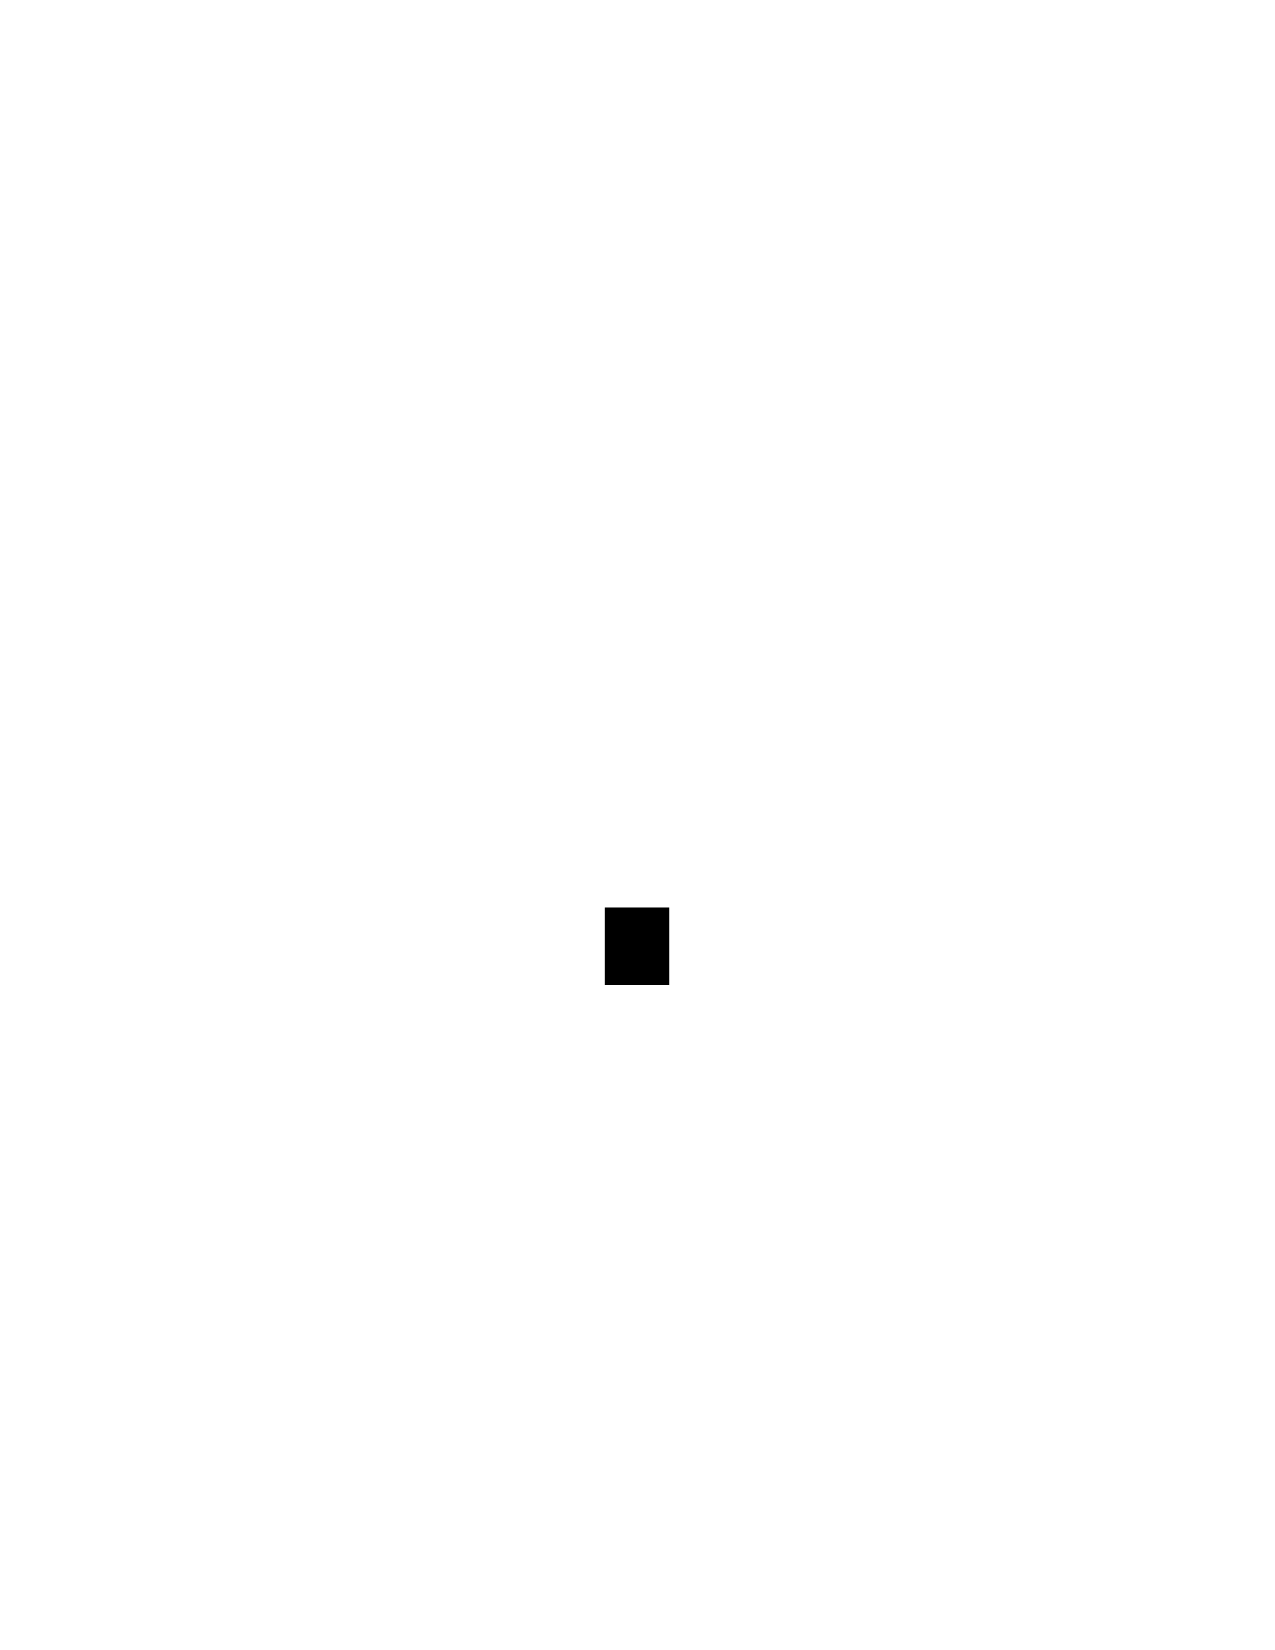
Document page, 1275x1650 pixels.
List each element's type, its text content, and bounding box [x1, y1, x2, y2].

text . [150, 406, 1125, 1133]
